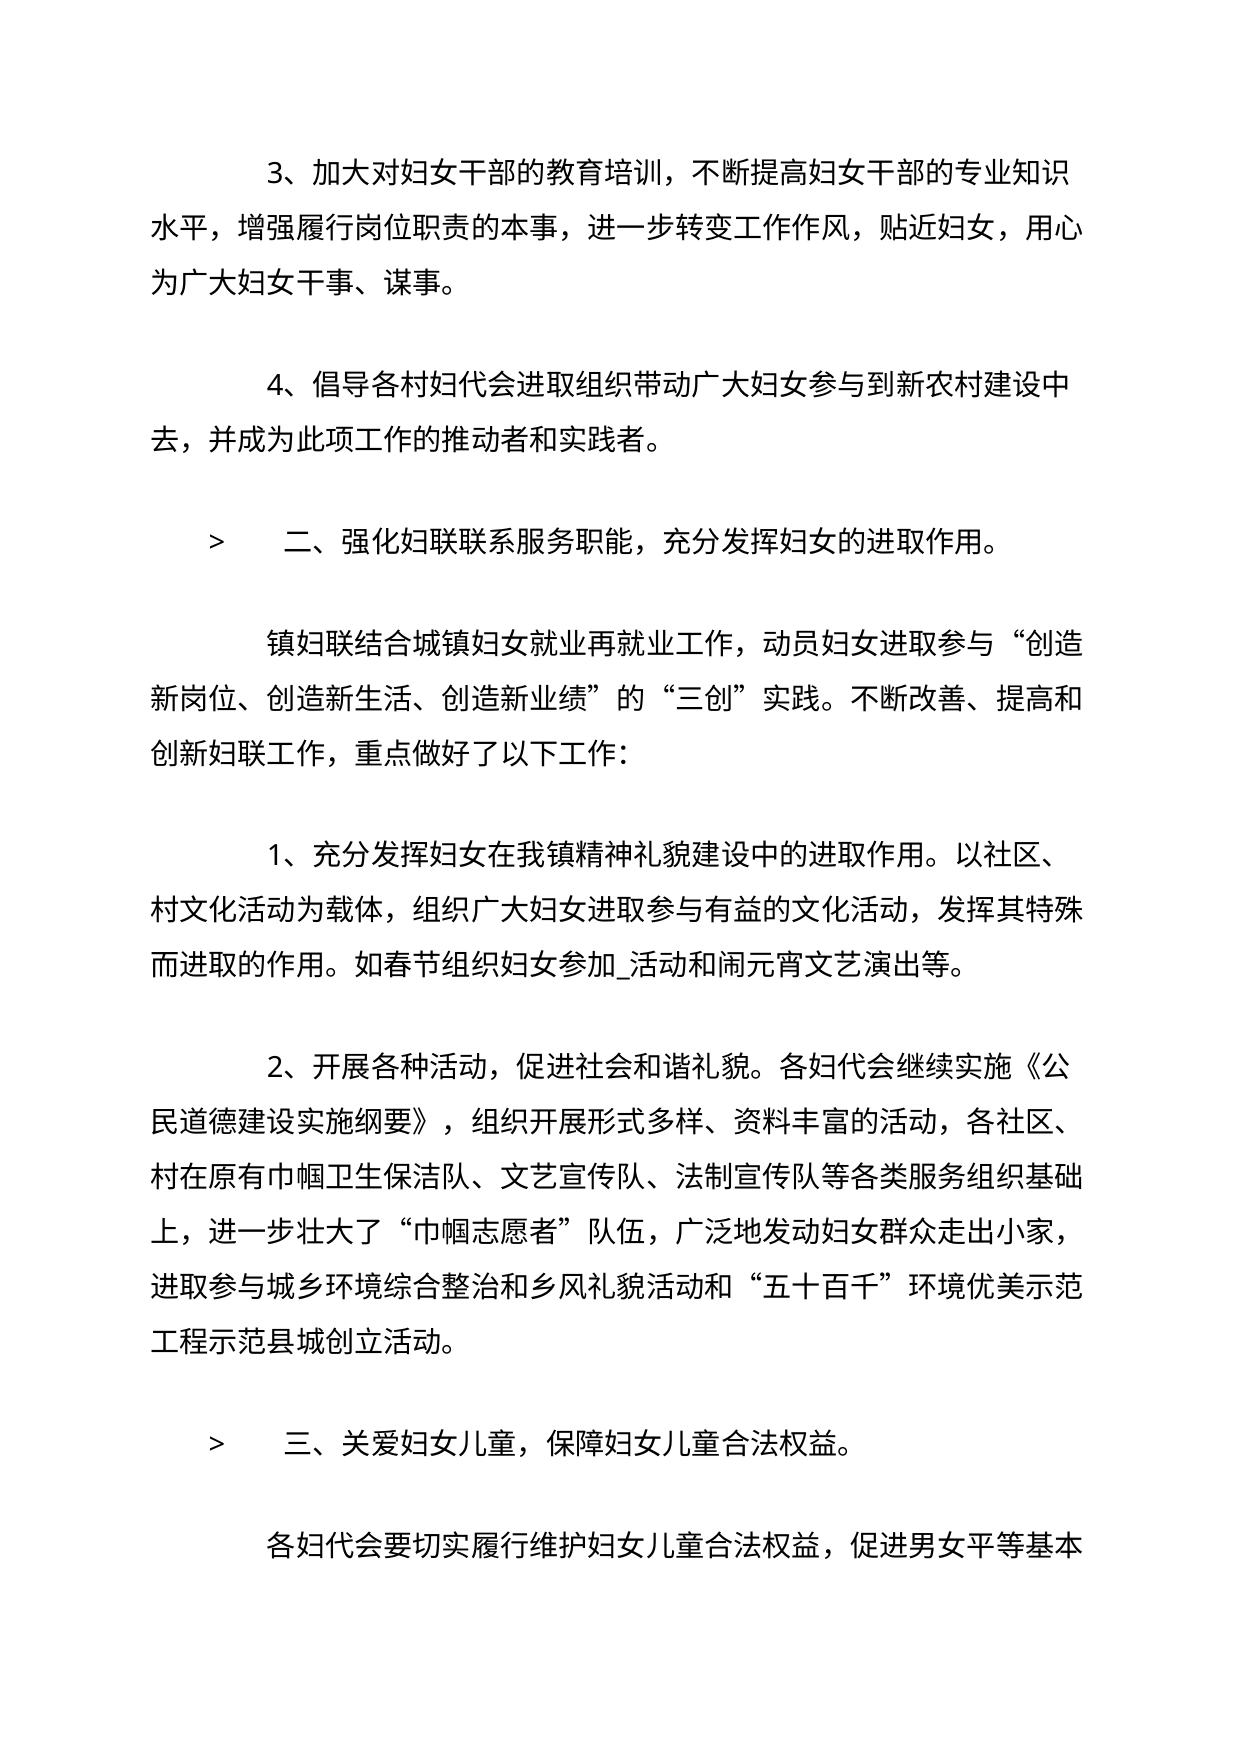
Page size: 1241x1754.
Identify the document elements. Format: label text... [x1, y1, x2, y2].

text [150, 1522, 1090, 1564]
text > 三、关爱妇女儿童，保障妇女儿童合法权益。 [150, 1420, 1090, 1463]
text 3、加大对妇女干部的教育培训，不断提高妇女干部的专业知识水平，增强履行岗位职责的本事，进一步转变工作作风，贴近妇女，用心为广大妇女干事、谋事。 [150, 150, 1090, 302]
text > 二、强化妇联联系服务职能，充分发挥妇女的进取作用。 [150, 518, 1090, 561]
text 4、倡导各村妇代会进取组织带动广大妇女参与到新农村建设中去，并成为此项工作的推动者和实践者。 [150, 362, 1090, 459]
text 1、充分发挥妇女在我镇精神礼貌建设中的进取作用。以社区、村文化活动为载体，组织广大妇女进取参与有益的文化活动，发挥其特殊而进取的作用。如春节组织妇女参加_活动和闹元宵文艺演出等。 [150, 832, 1090, 984]
text 镇妇联结合城镇妇女就业再就业工作，动员妇女进取参与“创造新岗位、创造新生活、创造新业绩”的“三创”实践。不断改善、提高和创新妇联工作，重点做好了以下工作： [150, 620, 1090, 772]
text 2、开展各种活动，促进社会和谐礼貌。各妇代会继续实施《公民道德建设实施纲要》，组织开展形式多样、资料丰富的活动，各社区、村在原有巾帼卫生保洁队、文艺宣传队、法制宣传队等各类服务组织基础上，进一步壮大了“巾帼志愿者”队伍，广泛地发动妇女群众走出小家，进取参与城乡环境综合整治和乡风礼貌活动和“五十百千”环境优美示范工程示范县城创立活动。 [150, 1044, 1090, 1361]
